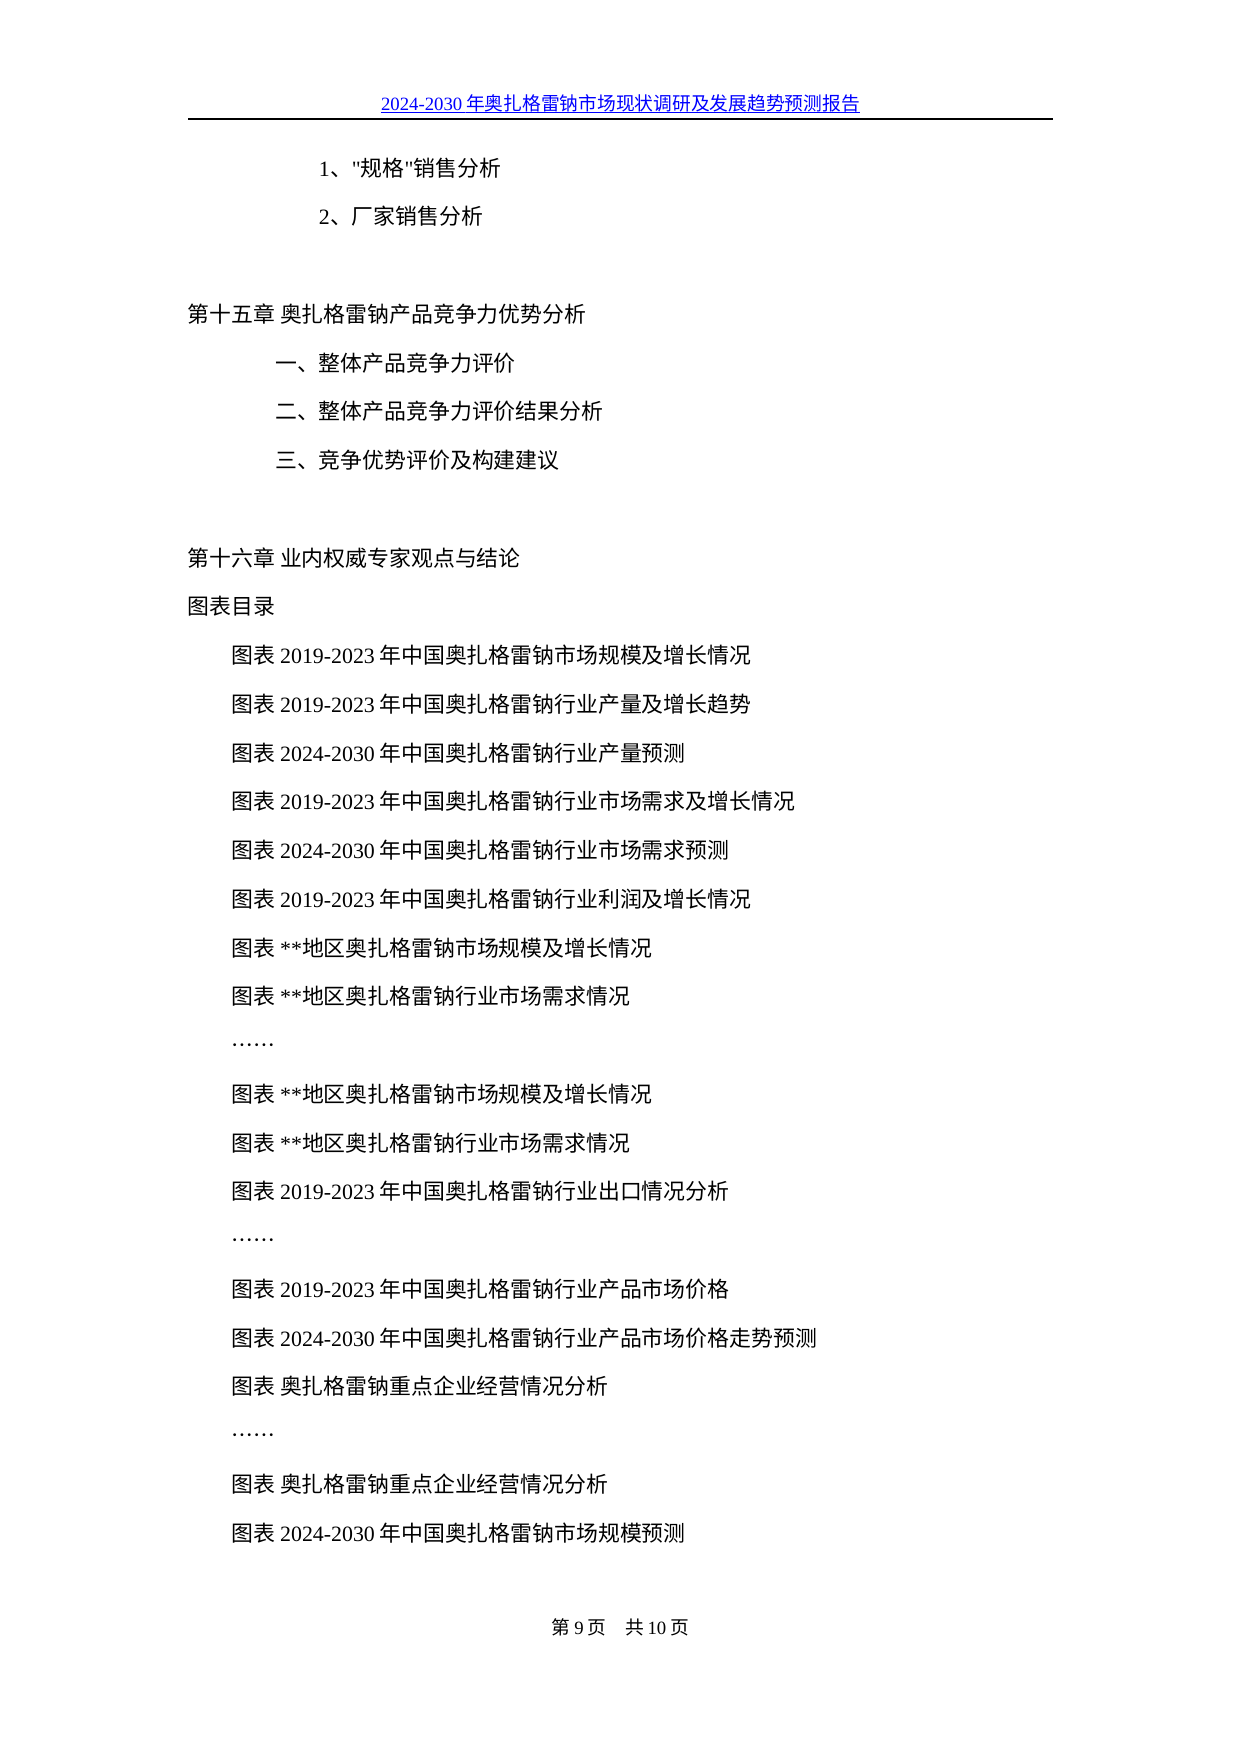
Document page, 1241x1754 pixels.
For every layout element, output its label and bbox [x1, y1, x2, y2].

text [187, 150, 1053, 1548]
